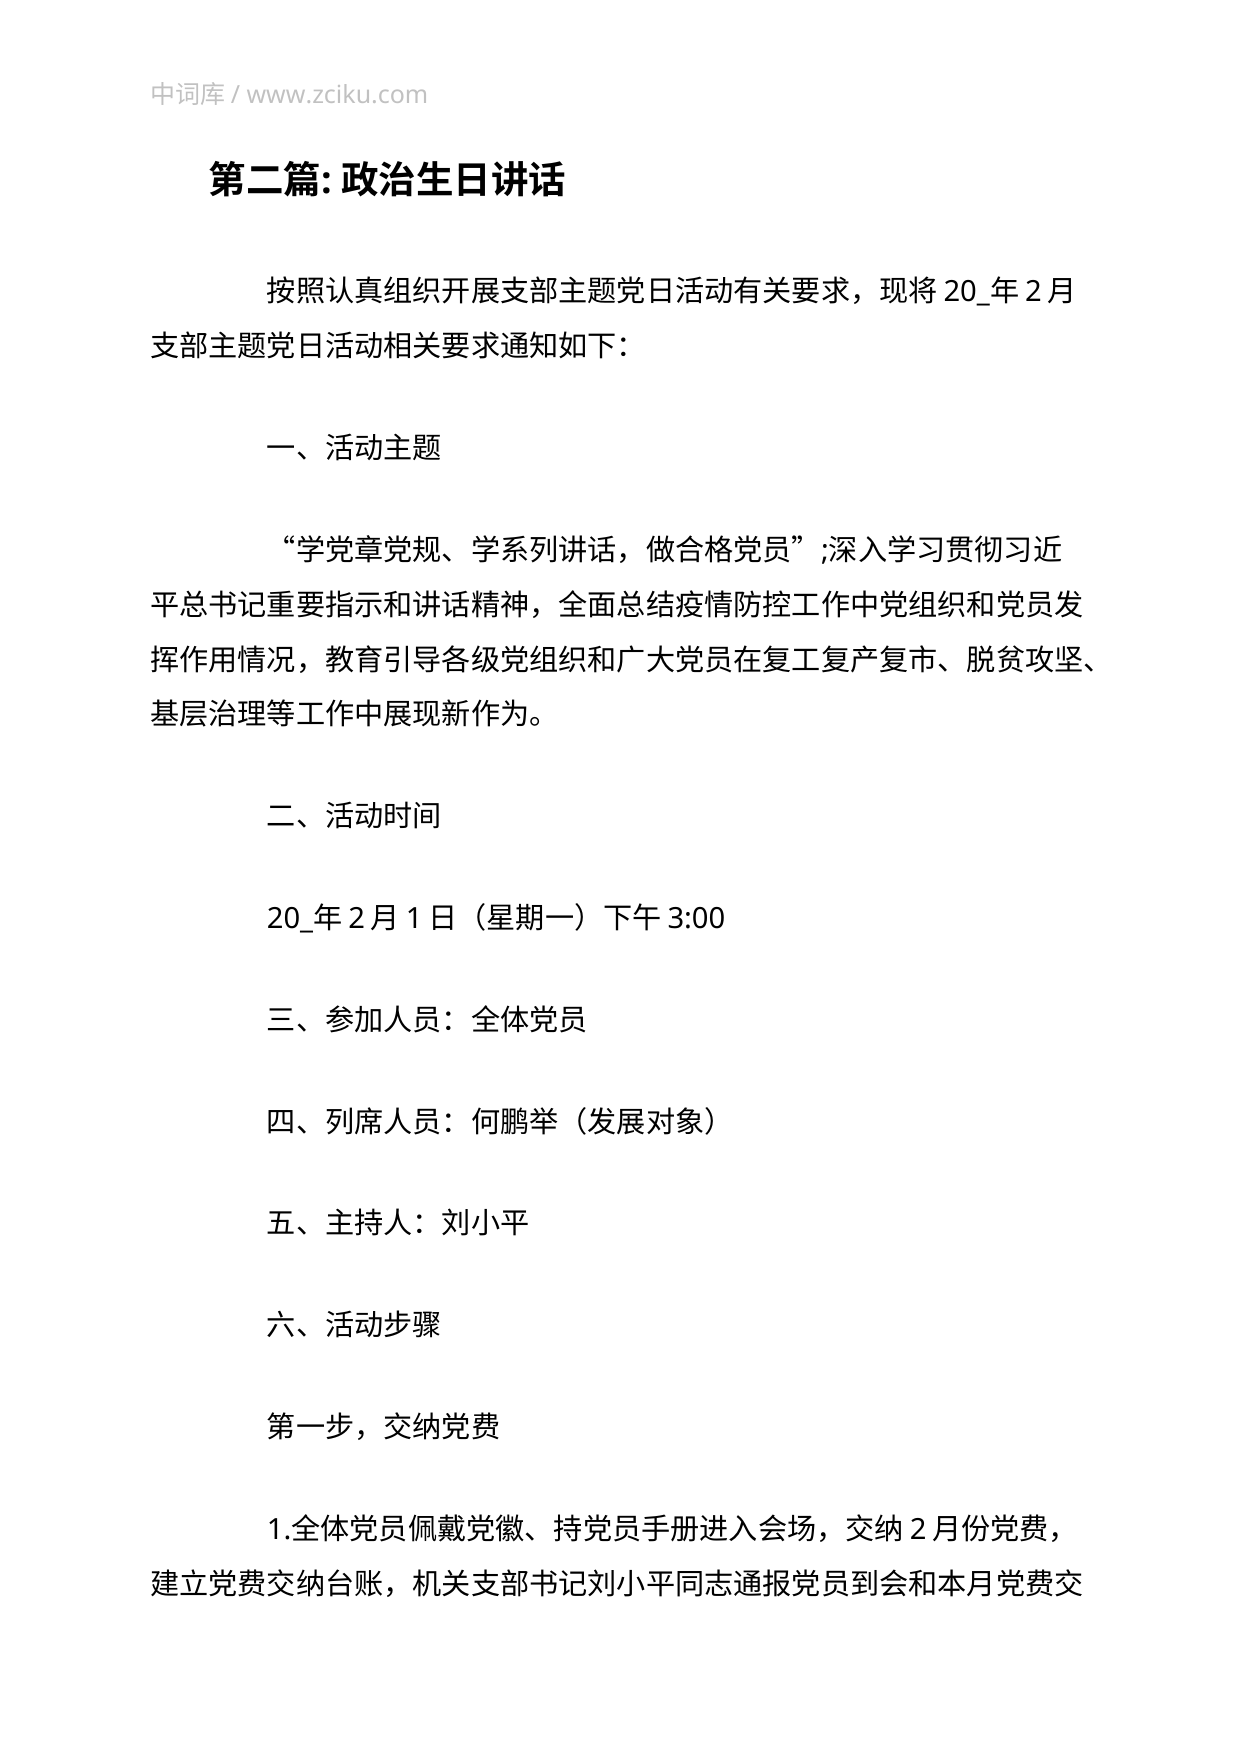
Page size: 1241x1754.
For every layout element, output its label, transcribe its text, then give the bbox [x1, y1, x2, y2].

text 20_年2月1日（星期一）下午3:00 [150, 894, 1090, 937]
text 按照认真组织开展支部主题党日活动有关要求，现将20_年2月支部主题党日活动相关要求通知如下： [150, 268, 1090, 365]
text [150, 1505, 1090, 1603]
text 第一步，交纳党费 [150, 1403, 1090, 1446]
text 一、活动主题 [150, 424, 1090, 467]
text 三、参加人员：全体党员 [150, 996, 1090, 1039]
text 五、主持人：刘小平 [150, 1200, 1090, 1242]
text 第二篇: 政治生日讲话 [150, 150, 1090, 204]
text 六、活动步骤 [150, 1302, 1090, 1344]
text “学党章党规、学系列讲话，做合格党员”;深入学习贯彻习近平总书记重要指示和讲话精神，全面总结疫情防控工作中党组织和党员发挥作用情况，教育引导各级党组织和广大党员在复工复产复市、脱贫攻坚、基层治理等工作中展现新作为。 [150, 526, 1090, 733]
text 四、列席人员：何鹏举（发展对象） [150, 1098, 1090, 1141]
text 二、活动时间 [150, 793, 1090, 835]
